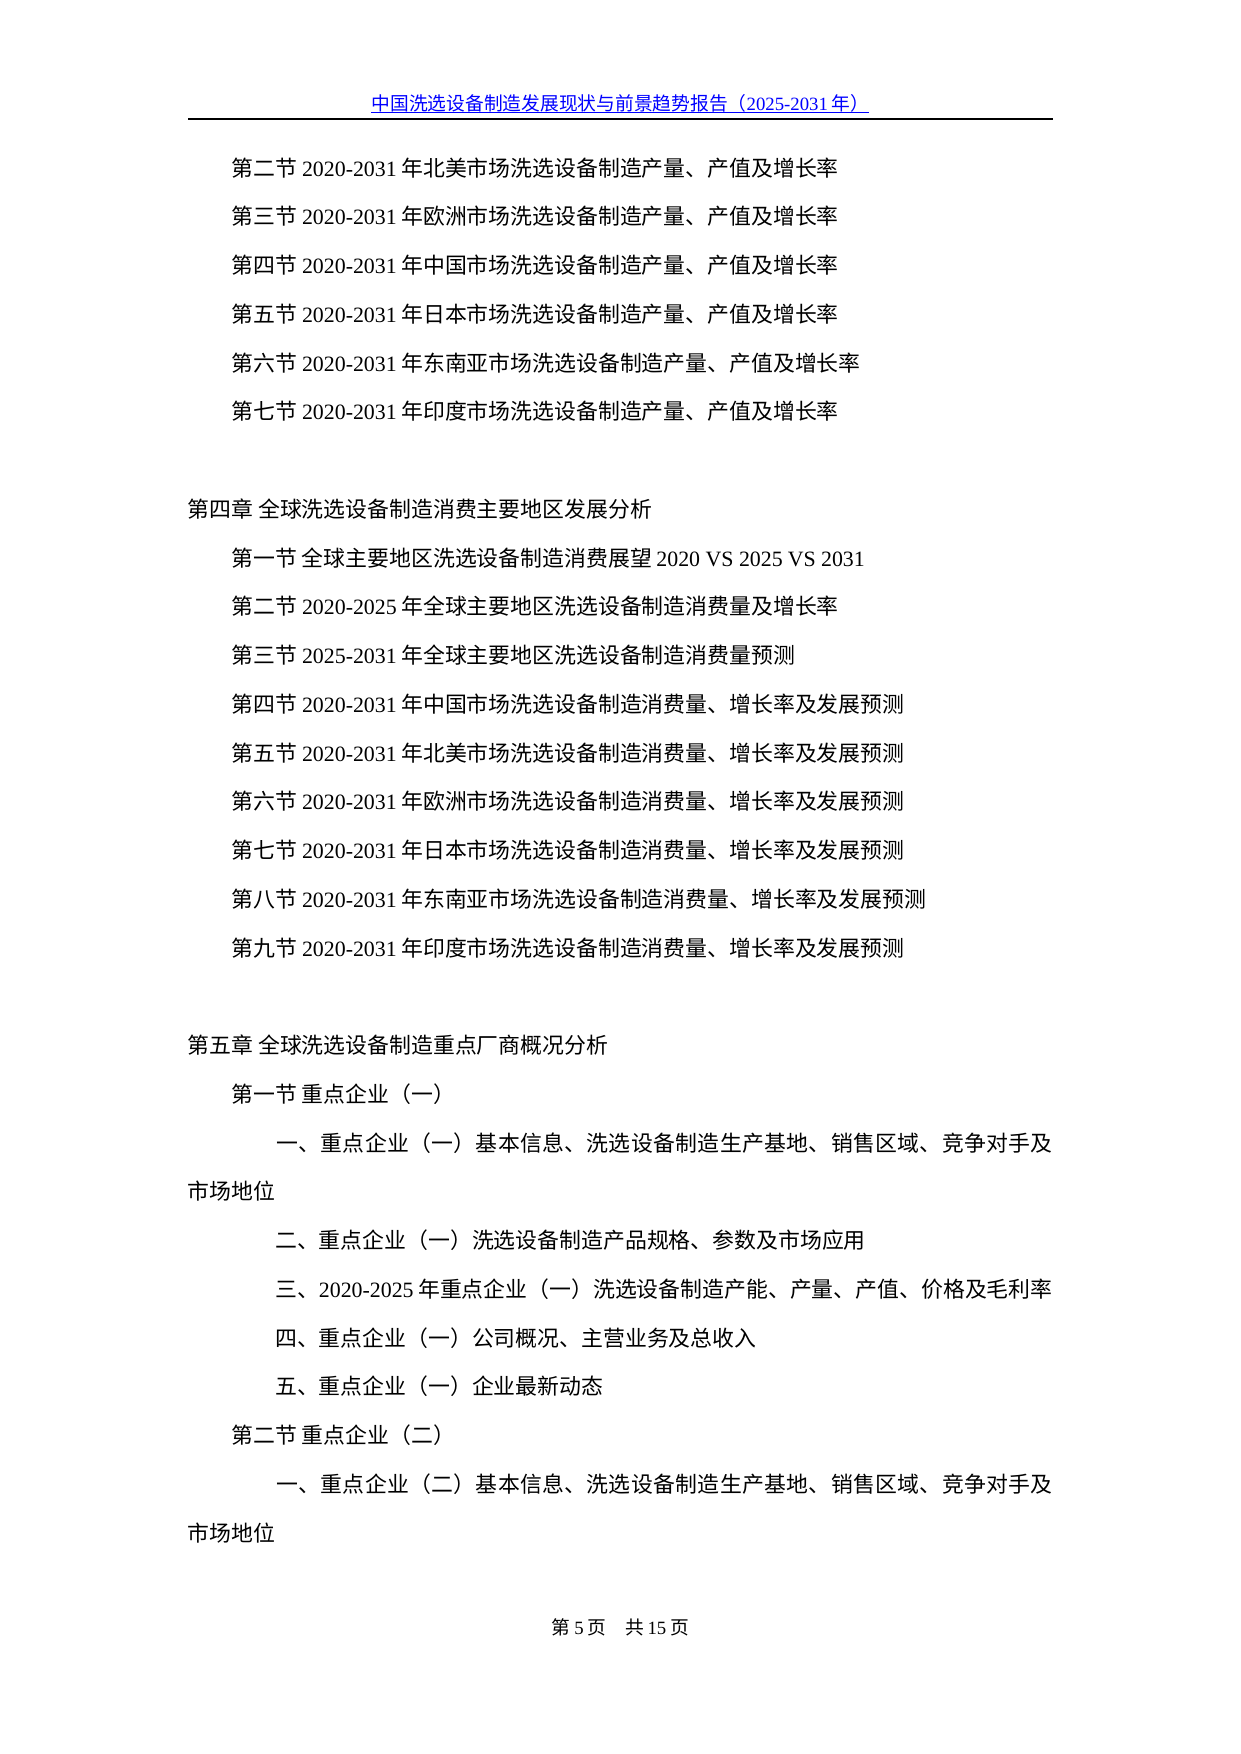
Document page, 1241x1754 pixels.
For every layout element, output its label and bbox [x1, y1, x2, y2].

text [187, 150, 1053, 1548]
